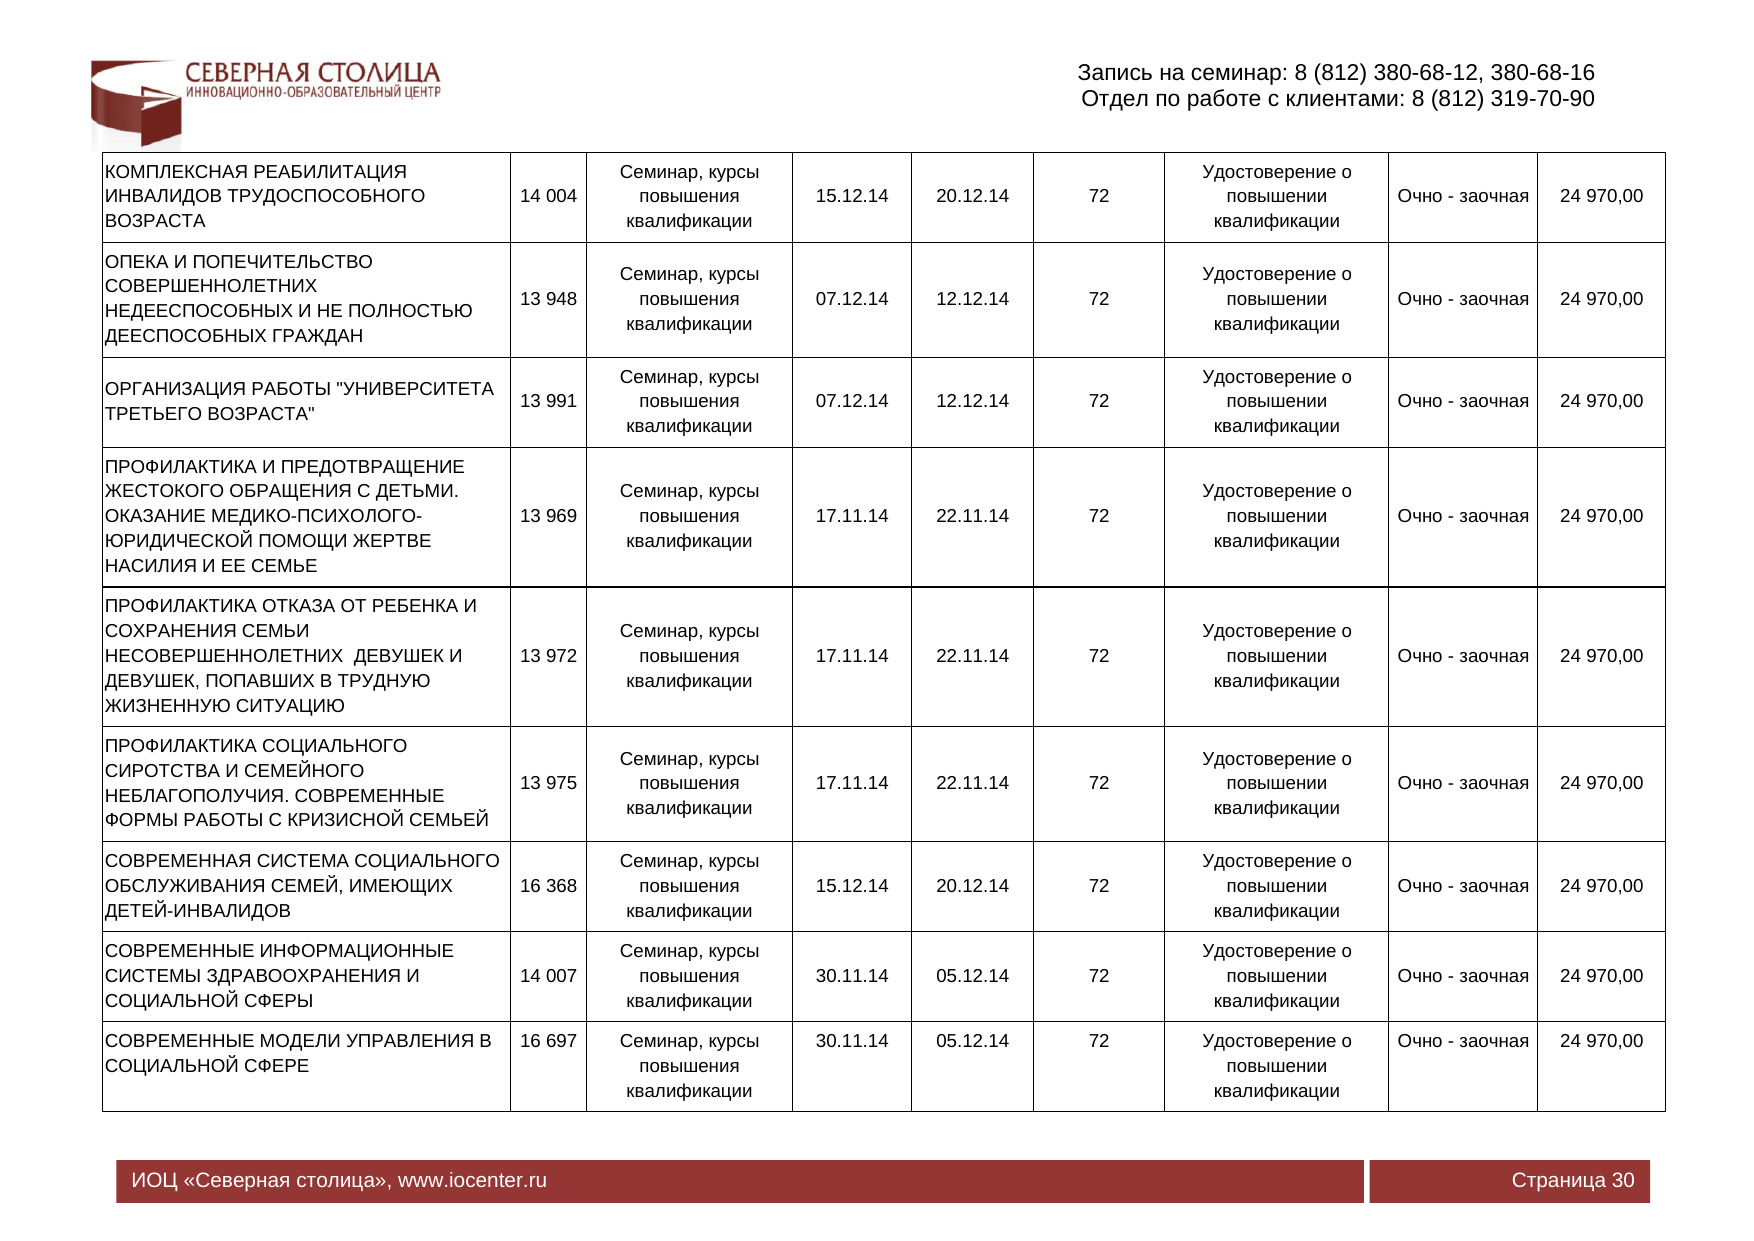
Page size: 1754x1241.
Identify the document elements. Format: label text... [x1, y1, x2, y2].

table_cell 72 [1034, 243, 1164, 357]
table_cell 24 970,00 [1538, 842, 1665, 931]
table_cell 24 970,00 [1538, 448, 1665, 586]
table_cell 17.11.14 [793, 448, 911, 586]
table_cell СОВРЕМЕННЫЕ ИНФОРМАЦИОННЫЕ СИСТЕМЫ ЗДРАВООХРАНЕНИЯ И СОЦИАЛЬНОЙ СФЕРЫ [103, 932, 510, 1021]
table_cell ПРОФИЛАКТИКА И ПРЕДОТВРАЩЕНИЕ ЖЕСТОКОГО ОБРАЩЕНИЯ С ДЕТЬМИ. ОКАЗАНИЕ МЕДИКО-ПСИХОЛОГО-ЮРИДИЧЕСКОЙ ПОМОЩИ ЖЕРТВЕ НАСИЛИЯ И ЕЕ СЕМЬЕ [103, 448, 510, 586]
table_cell 12.12.14 [912, 358, 1033, 447]
table_cell СОВРЕМЕННАЯ СИСТЕМА СОЦИАЛЬНОГО ОБСЛУЖИВАНИЯ СЕМЕЙ, ИМЕЮЩИХ ДЕТЕЙ-ИНВАЛИДОВ [103, 842, 510, 931]
table_cell Удостоверение о повышении квалификации [1165, 588, 1388, 726]
table_cell 30.11.14 [793, 1022, 911, 1111]
table_cell Семинар, курсы повышения квалификации [587, 448, 792, 586]
table_cell 72 [1034, 1022, 1164, 1111]
table_cell Очно - заочная [1389, 243, 1537, 357]
table_cell 17.11.14 [793, 588, 911, 726]
table_cell 15.12.14 [793, 153, 911, 242]
table_cell 05.12.14 [912, 1022, 1033, 1111]
table_cell Семинар, курсы повышения квалификации [587, 842, 792, 931]
table_cell 07.12.14 [793, 243, 911, 357]
table_cell 22.11.14 [912, 727, 1033, 841]
picture [79, 45, 458, 152]
table_cell 14 007 [511, 932, 586, 1021]
table_cell 72 [1034, 448, 1164, 586]
table_cell Удостоверение о повышении квалификации [1165, 842, 1388, 931]
table_cell Очно - заочная [1389, 448, 1537, 586]
table_cell Удостоверение о повышении квалификации [1165, 727, 1388, 841]
table_cell 13 948 [511, 243, 586, 357]
table_cell 72 [1034, 727, 1164, 841]
table_cell 24 970,00 [1538, 727, 1665, 841]
table_cell Очно - заочная [1389, 153, 1537, 242]
table_cell 72 [1034, 588, 1164, 726]
table_cell Семинар, курсы повышения квалификации [587, 727, 792, 841]
table_cell 24 970,00 [1538, 588, 1665, 726]
table_cell 22.11.14 [912, 588, 1033, 726]
table_cell 13 975 [511, 727, 586, 841]
table_cell Семинар, курсы повышения квалификации [587, 932, 792, 1021]
table_cell 07.12.14 [793, 358, 911, 447]
table_cell 24 970,00 [1538, 243, 1665, 357]
table_cell СОВРЕМЕННЫЕ МОДЕЛИ УПРАВЛЕНИЯ В СОЦИАЛЬНОЙ СФЕРЕ [103, 1022, 510, 1111]
table_cell Удостоверение о повышении квалификации [1165, 448, 1388, 586]
table_cell Удостоверение о повышении квалификации [1165, 1022, 1388, 1111]
table_cell Удостоверение о повышении квалификации [1165, 153, 1388, 242]
table_cell 72 [1034, 358, 1164, 447]
table_cell ПРОФИЛАКТИКА ОТКАЗА ОТ РЕБЕНКА И СОХРАНЕНИЯ СЕМЬИ НЕСОВЕРШЕННОЛЕТНИХ ДЕВУШЕК И ДЕВУШЕК, ПОПАВШИХ В ТРУДНУЮ ЖИЗНЕННУЮ СИТУАЦИЮ [103, 588, 510, 726]
table_cell 22.11.14 [912, 448, 1033, 586]
table_cell 13 991 [511, 358, 586, 447]
table_cell Очно - заочная [1389, 1022, 1537, 1111]
table_cell 72 [1034, 932, 1164, 1021]
table_cell Семинар, курсы повышения квалификации [587, 358, 792, 447]
table_cell 13 972 [511, 588, 586, 726]
table_cell 16 368 [511, 842, 586, 931]
table_cell 30.11.14 [793, 932, 911, 1021]
table_cell 24 970,00 [1538, 932, 1665, 1021]
table_cell Очно - заочная [1389, 358, 1537, 447]
table_cell 20.12.14 [912, 153, 1033, 242]
table_cell 24 970,00 [1538, 358, 1665, 447]
table_cell 15.12.14 [793, 842, 911, 931]
table_cell Очно - заочная [1389, 932, 1537, 1021]
table_cell КОМПЛЕКСНАЯ РЕАБИЛИТАЦИЯ ИНВАЛИДОВ ТРУДОСПОСОБНОГО ВОЗРАСТА [103, 153, 510, 242]
table_cell Семинар, курсы повышения квалификации [587, 153, 792, 242]
table_cell Удостоверение о повышении квалификации [1165, 358, 1388, 447]
table_cell 20.12.14 [912, 842, 1033, 931]
table_cell 72 [1034, 842, 1164, 931]
table_cell Семинар, курсы повышения квалификации [587, 243, 792, 357]
table_cell 24 970,00 [1538, 153, 1665, 242]
table_cell 13 969 [511, 448, 586, 586]
table_cell ОПЕКА И ПОПЕЧИТЕЛЬСТВО СОВЕРШЕННОЛЕТНИХ НЕДЕЕСПОСОБНЫХ И НЕ ПОЛНОСТЬЮ ДЕЕСПОСОБНЫХ ГРАЖДАН [103, 243, 510, 357]
table_cell 72 [1034, 153, 1164, 242]
table_cell Очно - заочная [1389, 727, 1537, 841]
table_cell Удостоверение о повышении квалификации [1165, 243, 1388, 357]
table_cell Удостоверение о повышении квалификации [1165, 932, 1388, 1021]
table_cell Семинар, курсы повышения квалификации [587, 588, 792, 726]
table_cell Семинар, курсы повышения квалификации [587, 1022, 792, 1111]
table_cell 17.11.14 [793, 727, 911, 841]
table_cell 12.12.14 [912, 243, 1033, 357]
table_cell 05.12.14 [912, 932, 1033, 1021]
table_cell ОРГАНИЗАЦИЯ РАБОТЫ "УНИВЕРСИТЕТА ТРЕТЬЕГО ВОЗРАСТА" [103, 358, 510, 447]
table_cell 16 697 [511, 1022, 586, 1111]
table_cell ПРОФИЛАКТИКА СОЦИАЛЬНОГО СИРОТСТВА И СЕМЕЙНОГО НЕБЛАГОПОЛУЧИЯ. СОВРЕМЕННЫЕ ФОРМЫ РАБОТЫ С КРИЗИСНОЙ СЕМЬЕЙ [103, 727, 510, 841]
table_cell 24 970,00 [1538, 1022, 1665, 1111]
table_cell Очно - заочная [1389, 842, 1537, 931]
table_cell 14 004 [511, 153, 586, 242]
table_cell Очно - заочная [1389, 588, 1537, 726]
